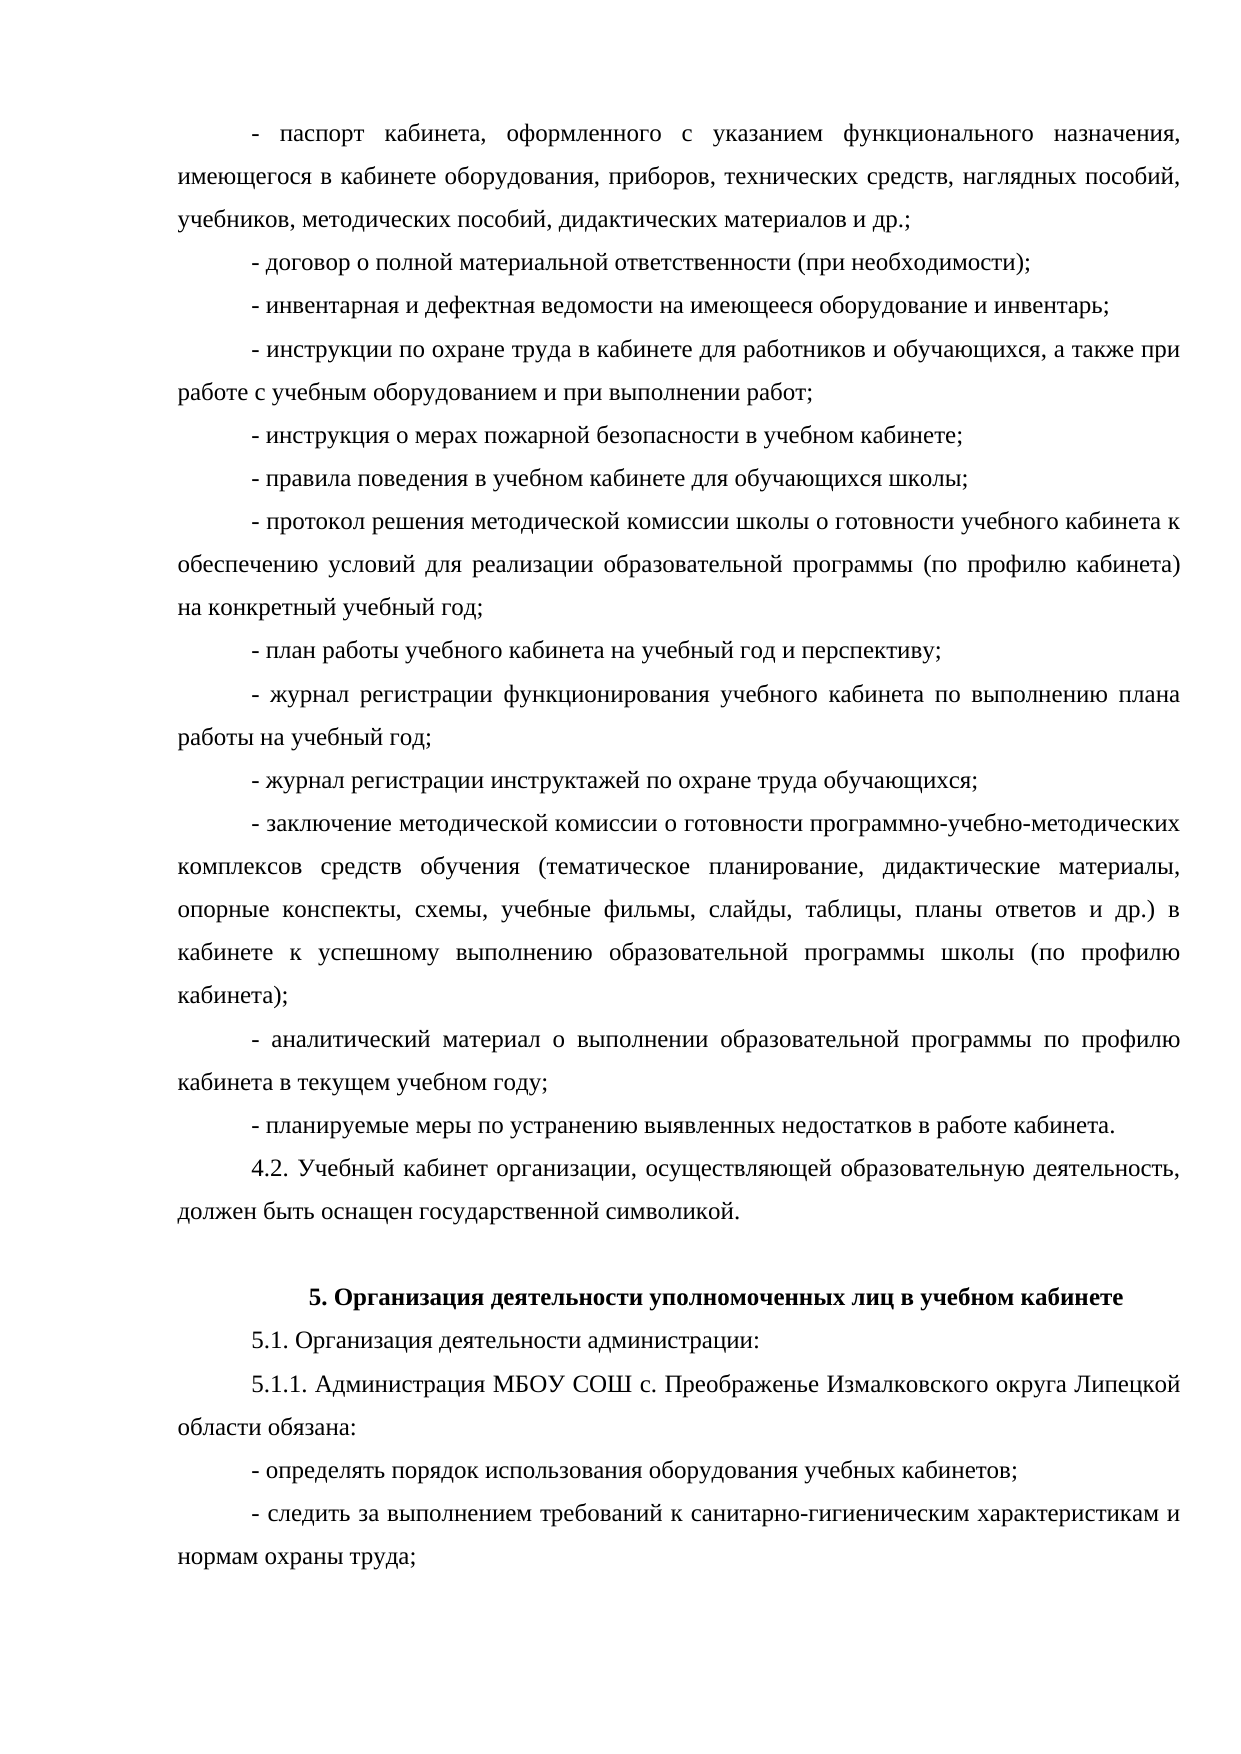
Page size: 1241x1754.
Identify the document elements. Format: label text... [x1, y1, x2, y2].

text 5. Организация деятельности уполномоченных лиц в учебном кабинете [177, 1282, 1181, 1311]
text - аналитический материал о выполнении образовательной программы по профилю кабинета в текущем учебном году; [177, 1024, 1181, 1096]
text - паспорт кабинета, оформленного с указанием функционального назначения, имеющегося в кабинете оборудования, приборов, технических средств, наглядных пособий, учебников, методических пособий, дидактических материалов и др.; [177, 118, 1181, 233]
text - определять порядок использования оборудования учебных кабинетов; [177, 1455, 1181, 1484]
text 5.1. Организация деятельности администрации: [177, 1326, 1181, 1354]
text - правила поведения в учебном кабинете для обучающихся школы; [177, 463, 1181, 492]
text - инструкция о мерах пожарной безопасности в учебном кабинете; [177, 420, 1181, 449]
text - заключение методической комиссии о готовности программно-учебно-методических комплексов средств обучения (тематическое планирование, дидактические материалы, опорные конспекты, схемы, учебные фильмы, слайды, таблицы, планы ответов и др.) в кабинете к успешному выполнению образовательной программы школы (по профилю кабинета); [177, 808, 1181, 1009]
text 4.2. Учебный кабинет организации, осуществляющей образовательную деятельность, должен быть оснащен государственной символикой. [177, 1153, 1181, 1225]
text - протокол решения методической комиссии школы о готовности учебного кабинета к обеспечению условий для реализации образовательной программы (по профилю кабинета) на конкретный учебный год; [177, 506, 1181, 621]
text - договор о полной материальной ответственности (при необходимости); [177, 247, 1181, 276]
text 5.1.1. Администрация МБОУ СОШ с. Преображенье Измалковского округа Липецкой области обязана: [177, 1369, 1181, 1441]
text - следить за выполнением требований к санитарно-гигиеническим характеристикам и нормам охраны труда; [177, 1498, 1181, 1570]
text - план работы учебного кабинета на учебный год и перспективу; [177, 636, 1181, 664]
text - журнал регистрации функционирования учебного кабинета по выполнению плана работы на учебный год; [177, 679, 1181, 751]
text - инструкции по охране труда в кабинете для работников и обучающихся, а также при работе с учебным оборудованием и при выполнении работ; [177, 334, 1181, 406]
text - планируемые меры по устранению выявленных недостатков в работе кабинета. [177, 1110, 1181, 1139]
text - инвентарная и дефектная ведомости на имеющееся оборудование и инвентарь; [177, 291, 1181, 319]
text - журнал регистрации инструктажей по охране труда обучающихся; [177, 765, 1181, 794]
